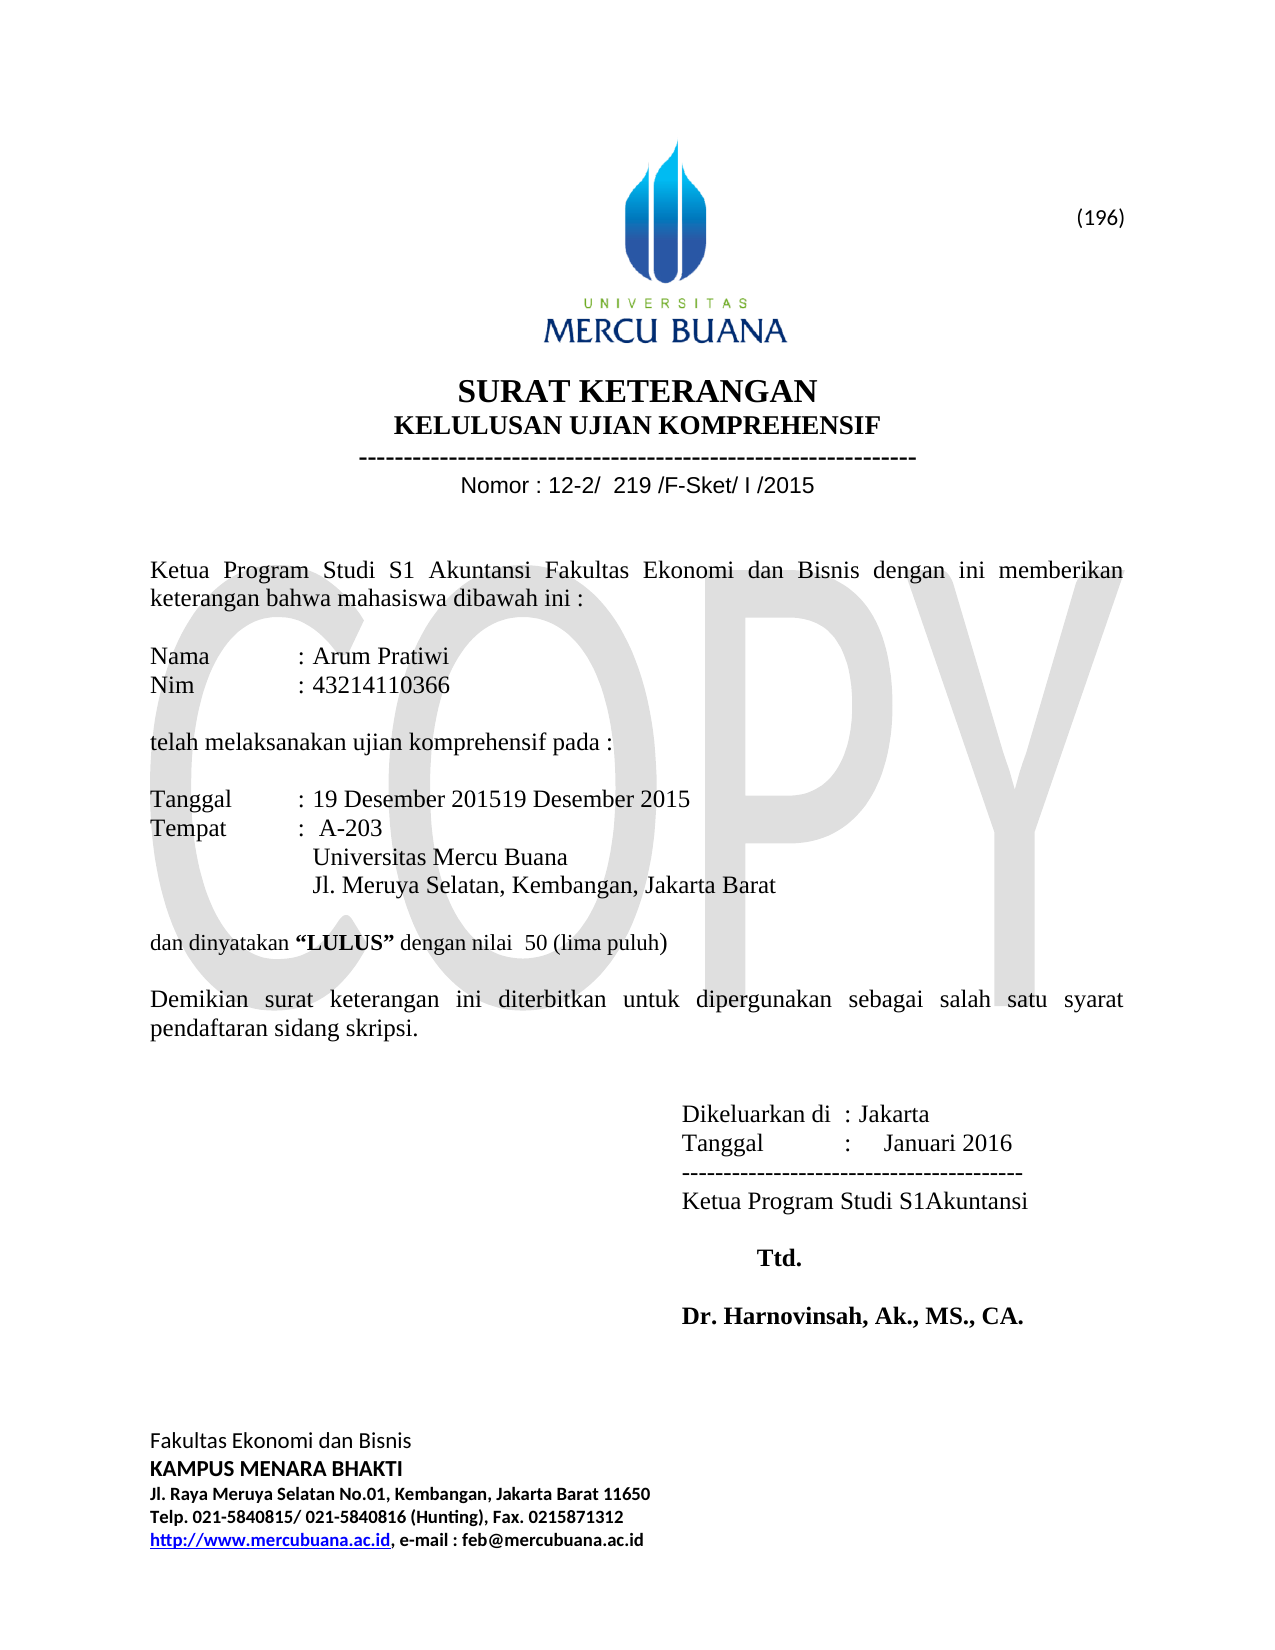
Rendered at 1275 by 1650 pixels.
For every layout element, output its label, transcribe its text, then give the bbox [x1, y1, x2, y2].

text Demikian surat keterangan ini diterbitkan untuk dipergunakan sebagai salah satu syarat pendaftaran sidang skripsi. [150, 984, 1125, 1042]
text Dikeluarkan di : Jakarta [150, 1099, 1125, 1128]
text Ketua Program Studi S1 Akuntansi Fakultas Ekonomi dan Bisnis dengan ini memberikan keterangan bahwa mahasiswa dibawah ini : [150, 555, 1125, 612]
text telah melaksanakan ujian komprehensif pada : [150, 727, 1125, 756]
text Nim : 43214110366 [150, 670, 1125, 698]
text Tempat : A-203 [150, 813, 1125, 842]
text Jl. Meruya Selatan, Kembangan, Jakarta Barat [150, 870, 1125, 899]
text Nomor : 12-2/ 219 /F-Sket/ I /2015 [150, 472, 1125, 498]
text Ketua Program Studi S1Akuntansi [150, 1186, 1125, 1214]
text SURAT KETERANGAN [150, 371, 1125, 409]
text KELULUSAN UJIAN KOMPREHENSIF [150, 409, 1125, 441]
text -------------------------------------------------------------- [150, 441, 1125, 472]
text Ttd. [150, 1243, 1125, 1272]
text dan dinyatakan “LULUS” dengan nilai 50 (lima puluh) [150, 927, 1125, 956]
text Universitas Mercu Buana [150, 842, 1125, 870]
picture [538, 134, 792, 203]
text Tanggal : Januari 2016 [150, 1128, 1125, 1157]
text ----------------------------------------- [150, 1157, 1125, 1186]
text Dr. Harnovinsah, Ak., MS., CA. [150, 1301, 1125, 1329]
text Nama : Arum Pratiwi [150, 641, 1125, 670]
text (196) [150, 203, 1125, 231]
picture [538, 231, 792, 347]
text Tanggal : 19 Desember 201519 Desember 2015 [150, 784, 1125, 813]
